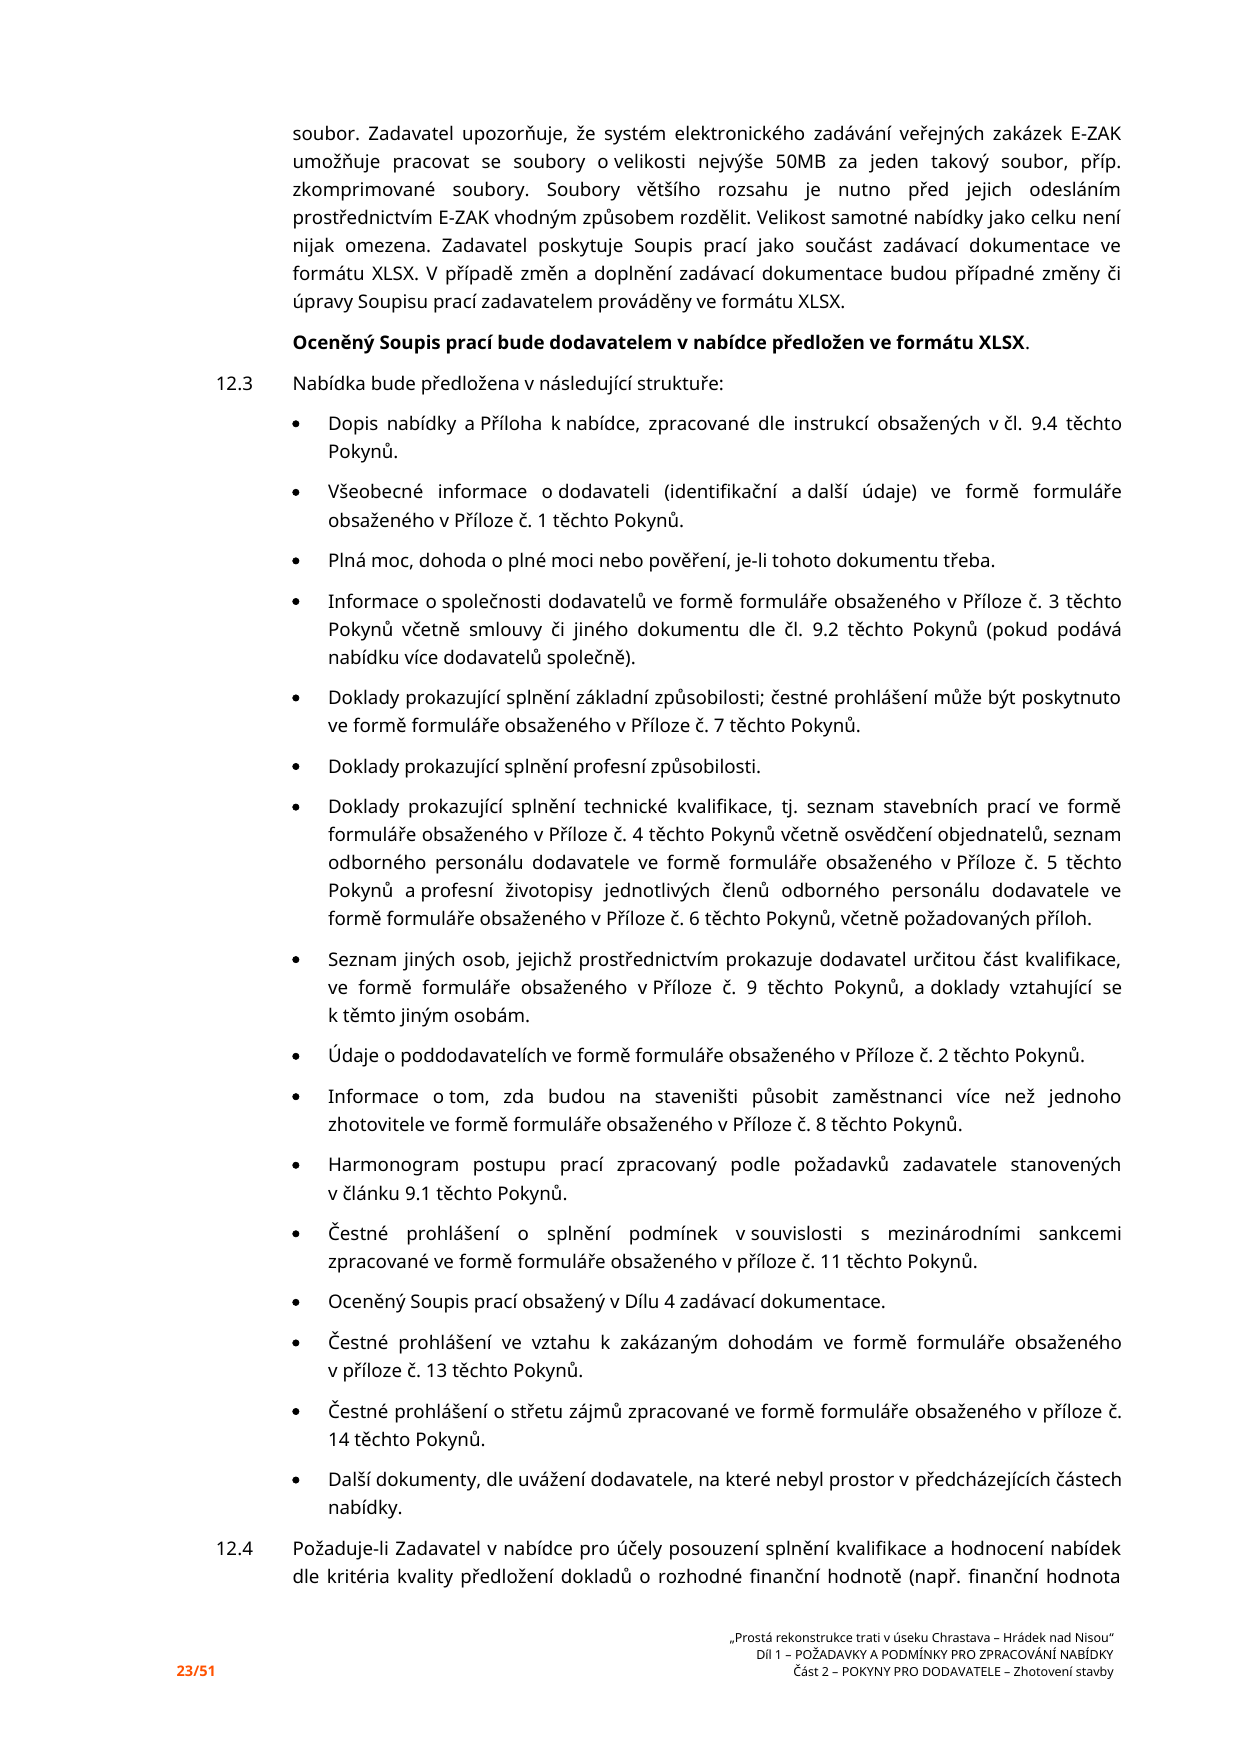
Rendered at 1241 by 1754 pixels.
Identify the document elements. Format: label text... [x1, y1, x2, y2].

text Všeobecné informace o dodavateli (identifikační a další údaje) ve formě formuláře obsaženého v Příloze č. 1 těchto Pokynů. [292, 479, 1122, 532]
text Čestné prohlášení ve vztahu k zakázaným dohodám ve formě formuláře obsaženého v příloze č. 13 těchto Pokynů. [292, 1329, 1122, 1383]
text Plná moc, dohoda o plné moci nebo pověření, je-li tohoto dokumentu třeba. [292, 547, 1122, 573]
text Další dokumenty, dle uvážení dodavatele, na které nebyl prostor v předcházejících částech nabídky. [292, 1466, 1122, 1520]
text Harmonogram postupu prací zpracovaný podle požadavků zadavatele stanovených v článku 9.1 těchto Pokynů. [292, 1152, 1122, 1205]
text Dopis nabídky a Příloha k nabídce, zpracované dle instrukcí obsažených v čl. 9.4 těchto Pokynů. [292, 410, 1122, 464]
text Doklady prokazující splnění profesní způsobilosti. [292, 753, 1122, 778]
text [216, 1535, 1122, 1588]
text Informace o tom, zda budou na staveništi působit zaměstnanci více než jednoho zhotovitele ve formě formuláře obsaženého v Příloze č. 8 těchto Pokynů. [292, 1083, 1122, 1137]
text Čestné prohlášení o splnění podmínek v souvislosti s mezinárodními sankcemi zpracované ve formě formuláře obsaženého v příloze č. 11 těchto Pokynů. [292, 1220, 1122, 1274]
text Údaje o poddodavatelích ve formě formuláře obsaženého v Příloze č. 2 těchto Pokynů. [292, 1043, 1122, 1068]
text Doklady prokazující splnění základní způsobilosti; čestné prohlášení může být poskytnuto ve formě formuláře obsaženého v Příloze č. 7 těchto Pokynů. [292, 684, 1122, 738]
text Čestné prohlášení o střetu zájmů zpracované ve formě formuláře obsaženého v příloze č. 14 těchto Pokynů. [292, 1398, 1122, 1451]
list Oceněný Soupis prací bude dodavatelem v nabídce předložen ve formátu XLSX. [292, 329, 1122, 355]
text Seznam jiných osob, jejichž prostřednictvím prokazuje dodavatel určitou část kvalifikace, ve formě formuláře obsaženého v Příloze č. 9 těchto Pokynů, a doklady vztahující se k těmto jiným osobám. [292, 946, 1122, 1028]
text Informace o společnosti dodavatelů ve formě formuláře obsaženého v Příloze č. 3 těchto Pokynů včetně smlouvy či jiného dokumentu dle čl. 9.2 těchto Pokynů (pokud podává nabídku více dodavatelů společně). [292, 588, 1122, 669]
text Oceněný Soupis prací obsažený v Dílu 4 zadávací dokumentace. [292, 1289, 1122, 1314]
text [216, 121, 1122, 314]
text Nabídka bude předložena v následující struktuře: [216, 370, 1122, 395]
text Doklady prokazující splnění technické kvalifikace, tj. seznam stavebních prací ve formě formuláře obsaženého v Příloze č. 4 těchto Pokynů včetně osvědčení objednatelů, seznam odborného personálu dodavatele ve formě formuláře obsaženého v Příloze č. 5 těchto Pokynů a profesní životopisy jednotlivých členů odborného personálu dodavatele ve formě formuláře obsaženého v Příloze č. 6 těchto Pokynů, včetně požadovaných příloh. [292, 793, 1122, 931]
